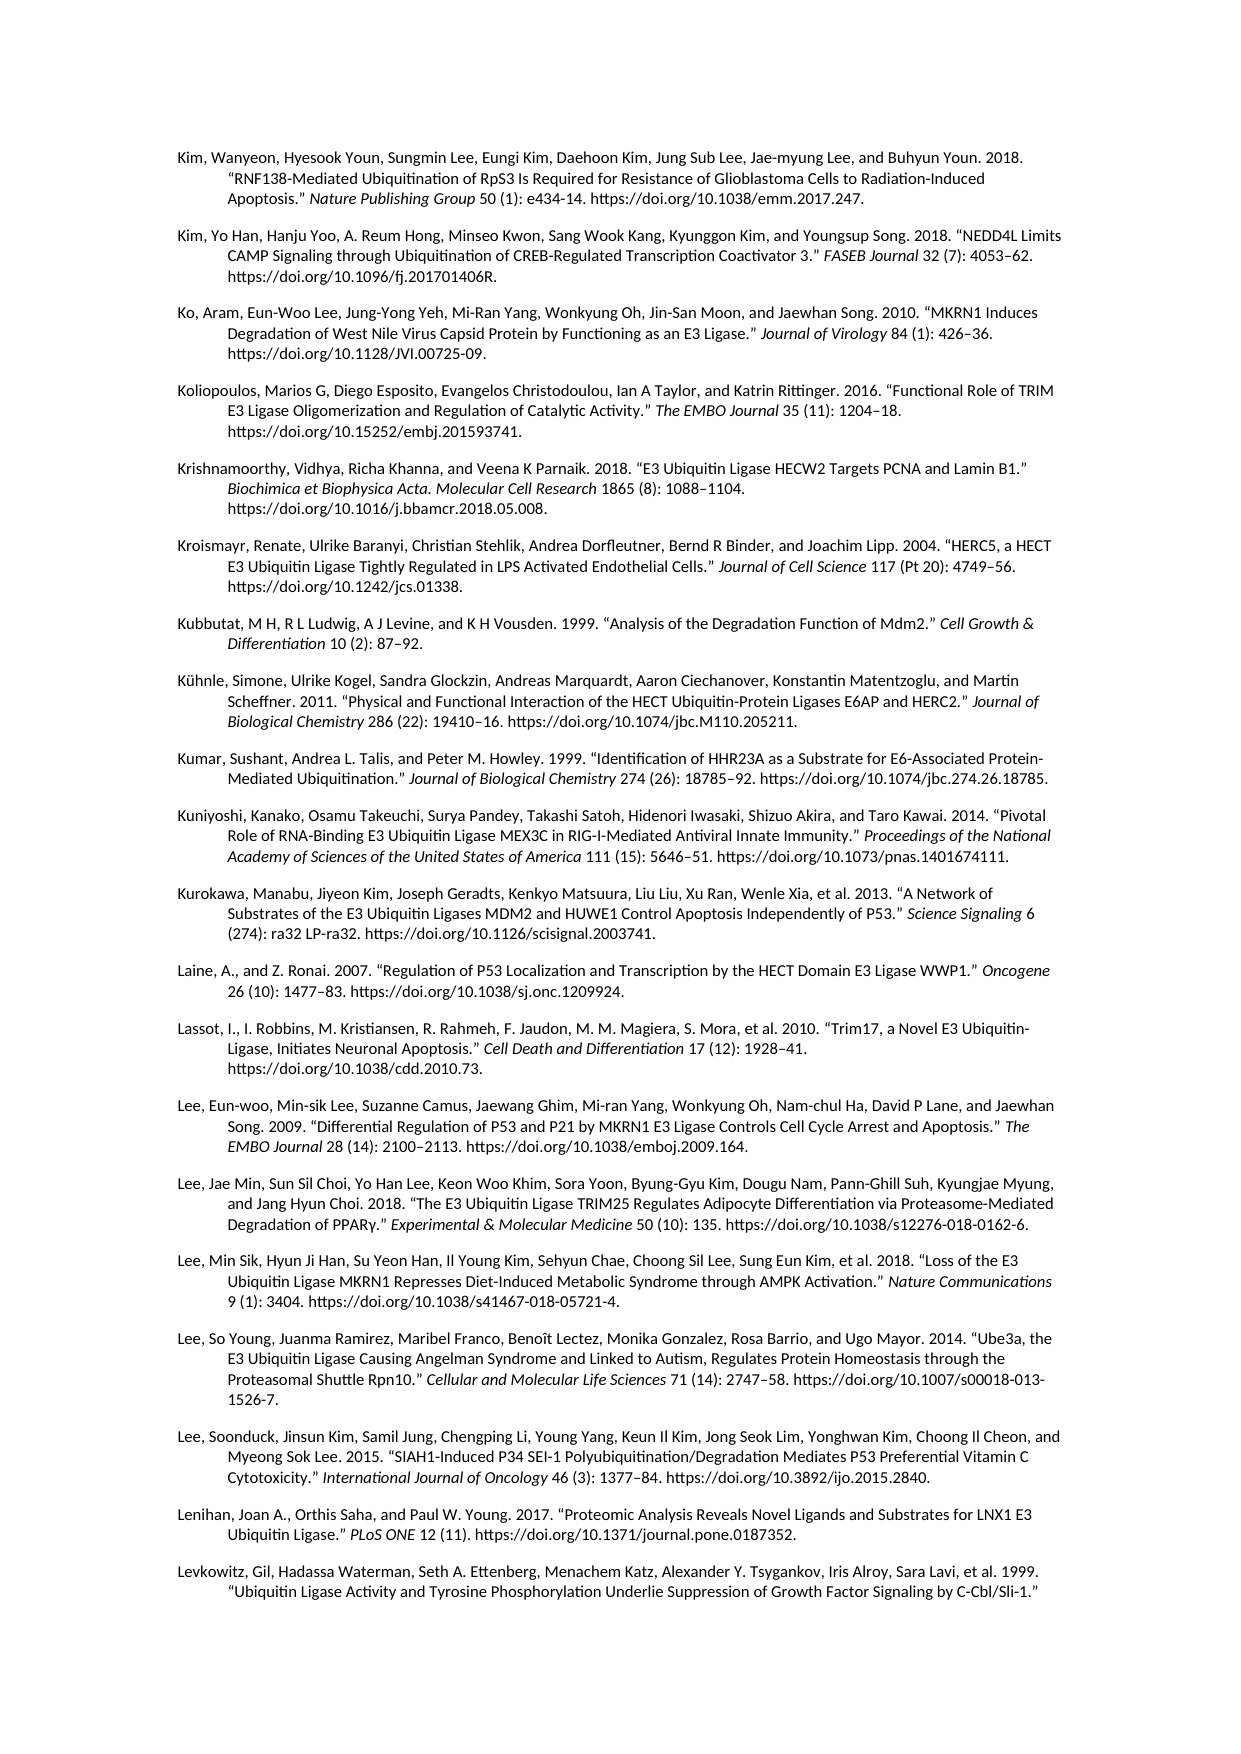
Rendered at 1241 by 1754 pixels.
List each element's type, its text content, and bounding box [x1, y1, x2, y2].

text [177, 1561, 1063, 1602]
text Koliopoulos, Marios G, Diego Esposito, Evangelos Christodoulou, Ian A Taylor, and Katrin Rittinger. 2016. “Functional Role of TRIM E3 Ligase Oligomerization and Regulation of Catalytic Activity.” The EMBO Journal 35 (11): 1204–18. https://doi.org/10.15252/embj.201593741. [177, 380, 1063, 441]
text Kim, Yo Han, Hanju Yoo, A. Reum Hong, Minseo Kwon, Sang Wook Kang, Kyunggon Kim, and Youngsup Song. 2018. “NEDD4L Limits CAMP Signaling through Ubiquitination of CREB-Regulated Transcription Coactivator 3.” FASEB Journal 32 (7): 4053–62. https://doi.org/10.1096/fj.201701406R. [177, 225, 1063, 286]
text Lee, So Young, Juanma Ramirez, Maribel Franco, Benoît Lectez, Monika Gonzalez, Rosa Barrio, and Ugo Mayor. 2014. “Ube3a, the E3 Ubiquitin Ligase Causing Angelman Syndrome and Linked to Autism, Regulates Protein Homeostasis through the Proteasomal Shuttle Rpn10.” Cellular and Molecular Life Sciences 71 (14): 2747–58. https://doi.org/10.1007/s00018-013-1526-7. [177, 1328, 1063, 1409]
text Kumar, Sushant, Andrea L. Talis, and Peter M. Howley. 1999. “Identification of HHR23A as a Substrate for E6-Associated Protein- Mediated Ubiquitination.” Journal of Biological Chemistry 274 (26): 18785–92. https://doi.org/10.1074/jbc.274.26.18785. [177, 748, 1063, 789]
text Kim, Wanyeon, Hyesook Youn, Sungmin Lee, Eungi Kim, Daehoon Kim, Jung Sub Lee, Jae-myung Lee, and Buhyun Youn. 2018. “RNF138-Mediated Ubiquitination of RpS3 Is Required for Resistance of Glioblastoma Cells to Radiation-Induced Apoptosis.” Nature Publishing Group 50 (1): e434-14. https://doi.org/10.1038/emm.2017.247. [177, 148, 1063, 208]
text Kurokawa, Manabu, Jiyeon Kim, Joseph Geradts, Kenkyo Matsuura, Liu Liu, Xu Ran, Wenle Xia, et al. 2013. “A Network of Substrates of the E3 Ubiquitin Ligases MDM2 and HUWE1 Control Apoptosis Independently of P53.” Science Signaling 6 (274): ra32 LP-ra32. https://doi.org/10.1126/scisignal.2003741. [177, 883, 1063, 944]
text Krishnamoorthy, Vidhya, Richa Khanna, and Veena K Parnaik. 2018. “E3 Ubiquitin Ligase HECW2 Targets PCNA and Lamin B1.” Biochimica et Biophysica Acta. Molecular Cell Research 1865 (8): 1088–1104. https://doi.org/10.1016/j.bbamcr.2018.05.008. [177, 458, 1063, 519]
text Lee, Jae Min, Sun Sil Choi, Yo Han Lee, Keon Woo Khim, Sora Yoon, Byung-Gyu Kim, Dougu Nam, Pann-Ghill Suh, Kyungjae Myung, and Jang Hyun Choi. 2018. “The E3 Ubiquitin Ligase TRIM25 Regulates Adipocyte Differentiation via Proteasome-Mediated Degradation of PPARγ.” Experimental & Molecular Medicine 50 (10): 135. https://doi.org/10.1038/s12276-018-0162-6. [177, 1173, 1063, 1234]
text Kühnle, Simone, Ulrike Kogel, Sandra Glockzin, Andreas Marquardt, Aaron Ciechanover, Konstantin Matentzoglu, and Martin Scheffner. 2011. “Physical and Functional Interaction of the HECT Ubiquitin-Protein Ligases E6AP and HERC2.” Journal of Biological Chemistry 286 (22): 19410–16. https://doi.org/10.1074/jbc.M110.205211. [177, 671, 1063, 731]
text Kubbutat, M H, R L Ludwig, A J Levine, and K H Vousden. 1999. “Analysis of the Degradation Function of Mdm2.” Cell Growth & Differentiation 10 (2): 87–92. [177, 613, 1063, 654]
text Kroismayr, Renate, Ulrike Baranyi, Christian Stehlik, Andrea Dorfleutner, Bernd R Binder, and Joachim Lipp. 2004. “HERC5, a HECT E3 Ubiquitin Ligase Tightly Regulated in LPS Activated Endothelial Cells.” Journal of Cell Science 117 (Pt 20): 4749–56. https://doi.org/10.1242/jcs.01338. [177, 536, 1063, 597]
text Lee, Eun-woo, Min-sik Lee, Suzanne Camus, Jaewang Ghim, Mi-ran Yang, Wonkyung Oh, Nam-chul Ha, David P Lane, and Jaewhan Song. 2009. “Differential Regulation of P53 and P21 by MKRN1 E3 Ligase Controls Cell Cycle Arrest and Apoptosis.” The EMBO Journal 28 (14): 2100–2113. https://doi.org/10.1038/emboj.2009.164. [177, 1096, 1063, 1156]
text Lee, Soonduck, Jinsun Kim, Samil Jung, Chengping Li, Young Yang, Keun Il Kim, Jong Seok Lim, Yonghwan Kim, Choong Il Cheon, and Myeong Sok Lee. 2015. “SIAH1-Induced P34 SEI-1 Polyubiquitination/Degradation Mediates P53 Preferential Vitamin C Cytotoxicity.” International Journal of Oncology 46 (3): 1377–84. https://doi.org/10.3892/ijo.2015.2840. [177, 1426, 1063, 1487]
text Ko, Aram, Eun-Woo Lee, Jung-Yong Yeh, Mi-Ran Yang, Wonkyung Oh, Jin-San Moon, and Jaewhan Song. 2010. “MKRN1 Induces Degradation of West Nile Virus Capsid Protein by Functioning as an E3 Ligase.” Journal of Virology 84 (1): 426–36. https://doi.org/10.1128/JVI.00725-09. [177, 303, 1063, 364]
text Kuniyoshi, Kanako, Osamu Takeuchi, Surya Pandey, Takashi Satoh, Hidenori Iwasaki, Shizuo Akira, and Taro Kawai. 2014. “Pivotal Role of RNA-Binding E3 Ubiquitin Ligase MEX3C in RIG-I-Mediated Antiviral Innate Immunity.” Proceedings of the National Academy of Sciences of the United States of America 111 (15): 5646–51. https://doi.org/10.1073/pnas.1401674111. [177, 805, 1063, 866]
text Lassot, I., I. Robbins, M. Kristiansen, R. Rahmeh, F. Jaudon, M. M. Magiera, S. Mora, et al. 2010. “Trim17, a Novel E3 Ubiquitin-Ligase, Initiates Neuronal Apoptosis.” Cell Death and Differentiation 17 (12): 1928–41. https://doi.org/10.1038/cdd.2010.73. [177, 1018, 1063, 1079]
text Laine, A., and Z. Ronai. 2007. “Regulation of P53 Localization and Transcription by the HECT Domain E3 Ligase WWP1.” Oncogene 26 (10): 1477–83. https://doi.org/10.1038/sj.onc.1209924. [177, 961, 1063, 1001]
text Lee, Min Sik, Hyun Ji Han, Su Yeon Han, Il Young Kim, Sehyun Chae, Choong Sil Lee, Sung Eun Kim, et al. 2018. “Loss of the E3 Ubiquitin Ligase MKRN1 Represses Diet-Induced Metabolic Syndrome through AMPK Activation.” Nature Communications 9 (1): 3404. https://doi.org/10.1038/s41467-018-05721-4. [177, 1251, 1063, 1312]
text Lenihan, Joan A., Orthis Saha, and Paul W. Young. 2017. “Proteomic Analysis Reveals Novel Ligands and Substrates for LNX1 E3 Ubiquitin Ligase.” PLoS ONE 12 (11). https://doi.org/10.1371/journal.pone.0187352. [177, 1504, 1063, 1544]
